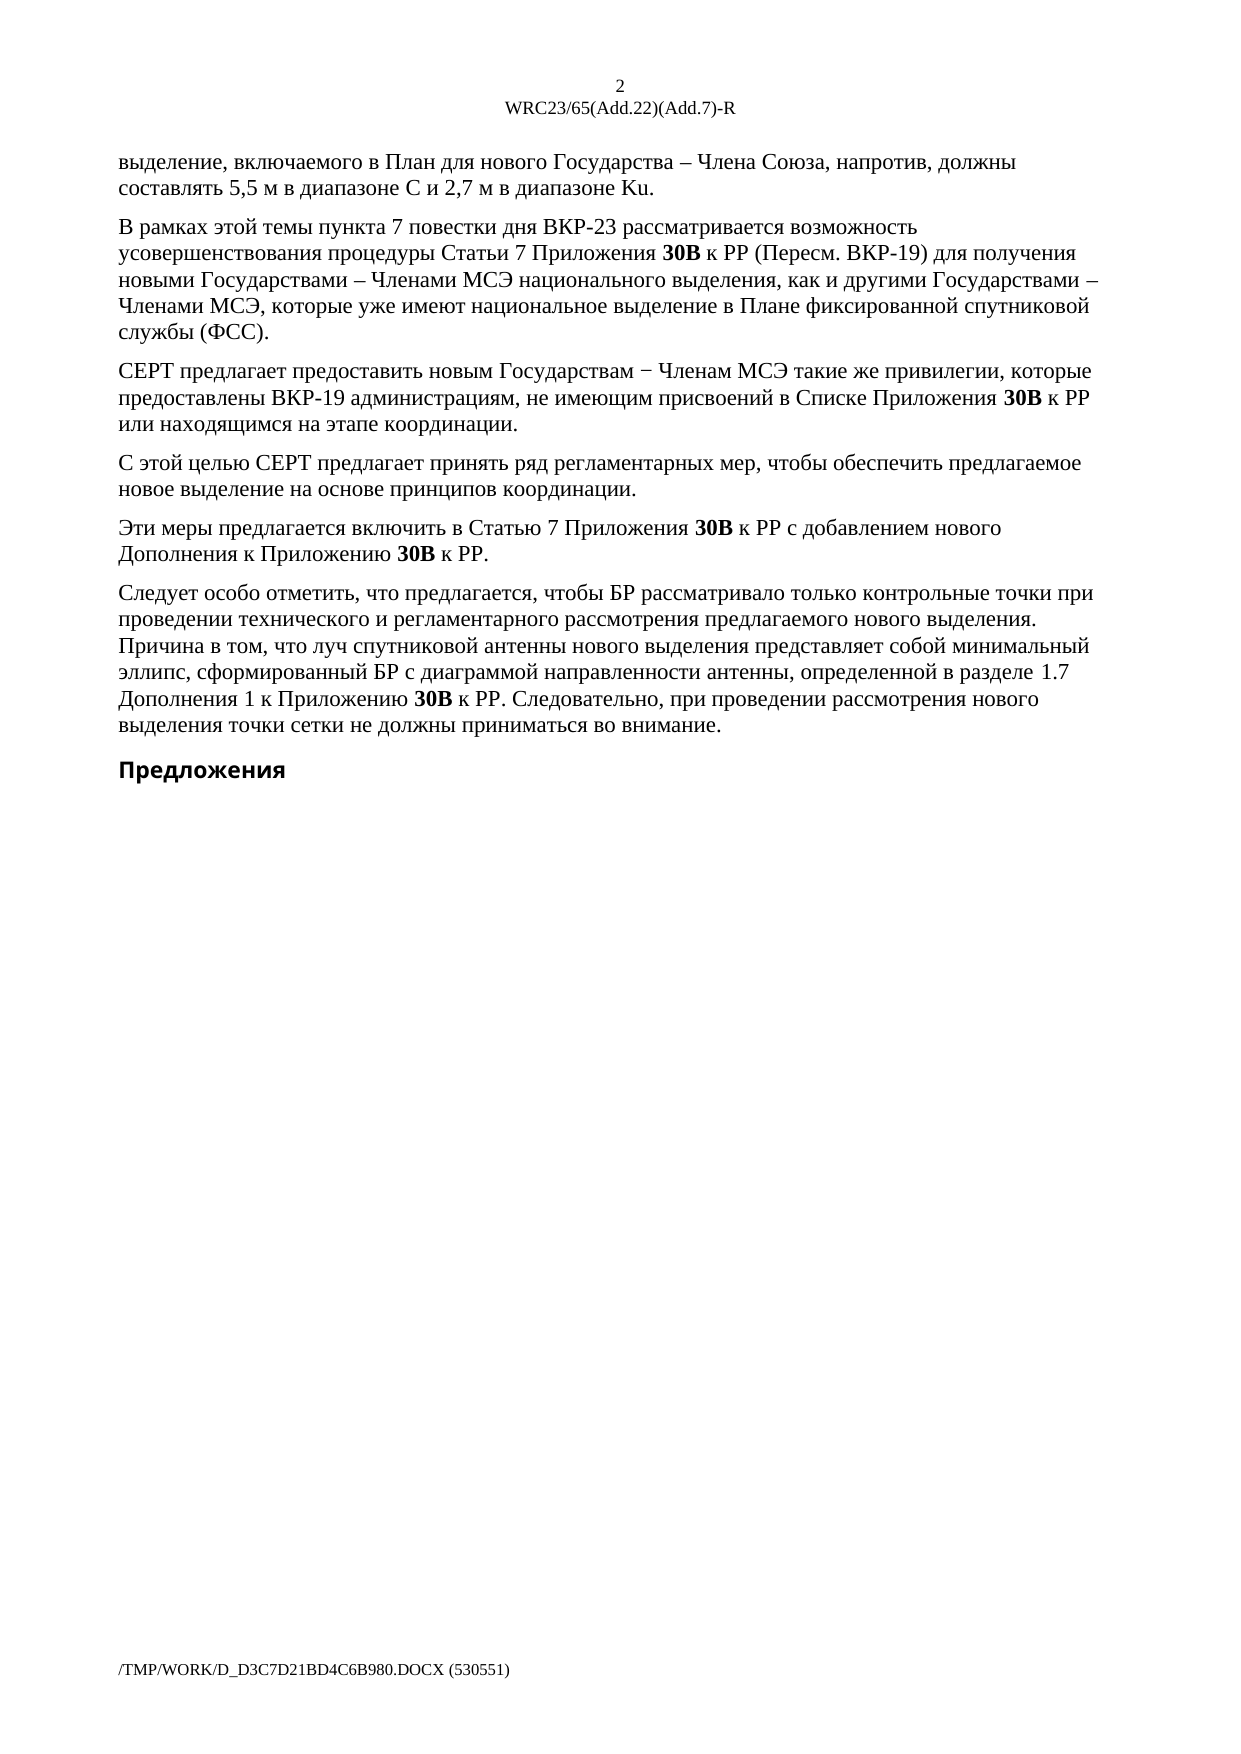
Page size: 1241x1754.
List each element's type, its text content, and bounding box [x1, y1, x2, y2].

text В рамках этой темы пункта 7 повестки дня ВКР-23 рассматривается возможность усовершенствования процедуры Статьи 7 Приложения 30B к РР (Пересм. ВКР-19) для получения новыми Государствами – Членами МСЭ национального выделения, как и другими Государствами – Членами МСЭ, которые уже имеют национальное выделение в Плане фиксированной спутниковой службы (ФСС). [118, 213, 1122, 345]
text Эти меры предлагается включить в Статью 7 Приложения 30B к РР с добавлением нового Дополнения к Приложению 30B к РР. [118, 514, 1122, 567]
subtitle Предложения [118, 754, 1122, 785]
text CEPT предлагает предоставить новым Государствам − Членам МСЭ такие же привилегии, которые предоставлены ВКР-19 администрациям, не имеющим присвоений в Списке Приложения 30B к РР или находящимся на этапе координации. [118, 357, 1122, 436]
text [118, 148, 1122, 200]
text С этой целью CEPT предлагает принять ряд регламентарных мер, чтобы обеспечить предлагаемое новое выделение на основе принципов координации. [118, 449, 1122, 501]
text Следует особо отметить, что предлагается, чтобы БР рассматривало только контрольные точки при проведении технического и регламентарного рассмотрения предлагаемого нового выделения. Причина в том, что луч спутниковой антенны нового выделения представляет собой минимальный эллипс, сформированный БР с диаграммой направленности антенны, определенной в разделе 1.7 Дополнения 1 к Приложению 30B к РР. Следовательно, при проведении рассмотрения нового выделения точки сетки не должны приниматься во внимание. [118, 579, 1122, 737]
